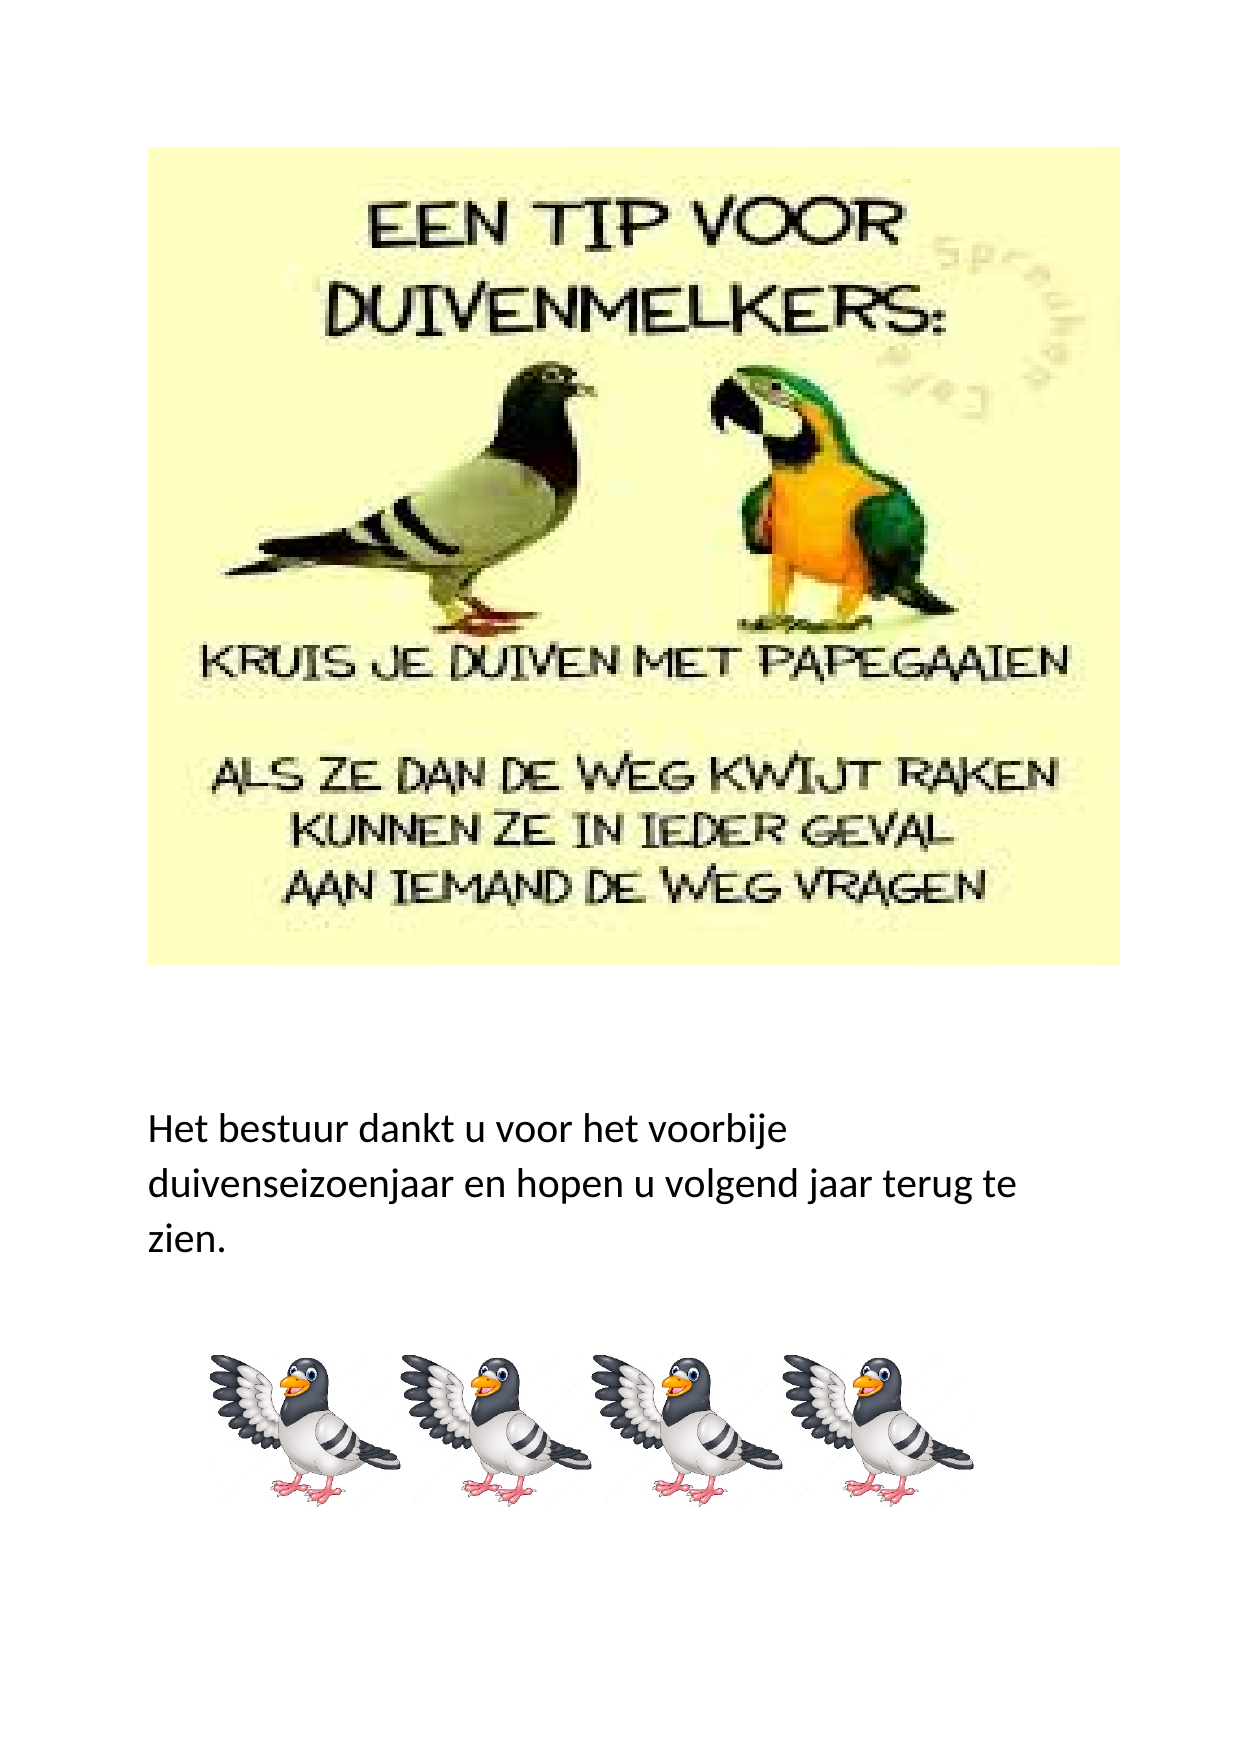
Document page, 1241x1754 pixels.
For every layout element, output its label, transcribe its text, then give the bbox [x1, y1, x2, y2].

picture [209, 1355, 974, 1507]
text Het bestuur dankt u voor het voorbije duivenseizoenjaar en hopen u volgend jaar terug te zien. [148, 1102, 1093, 1263]
picture [147, 147, 1120, 965]
